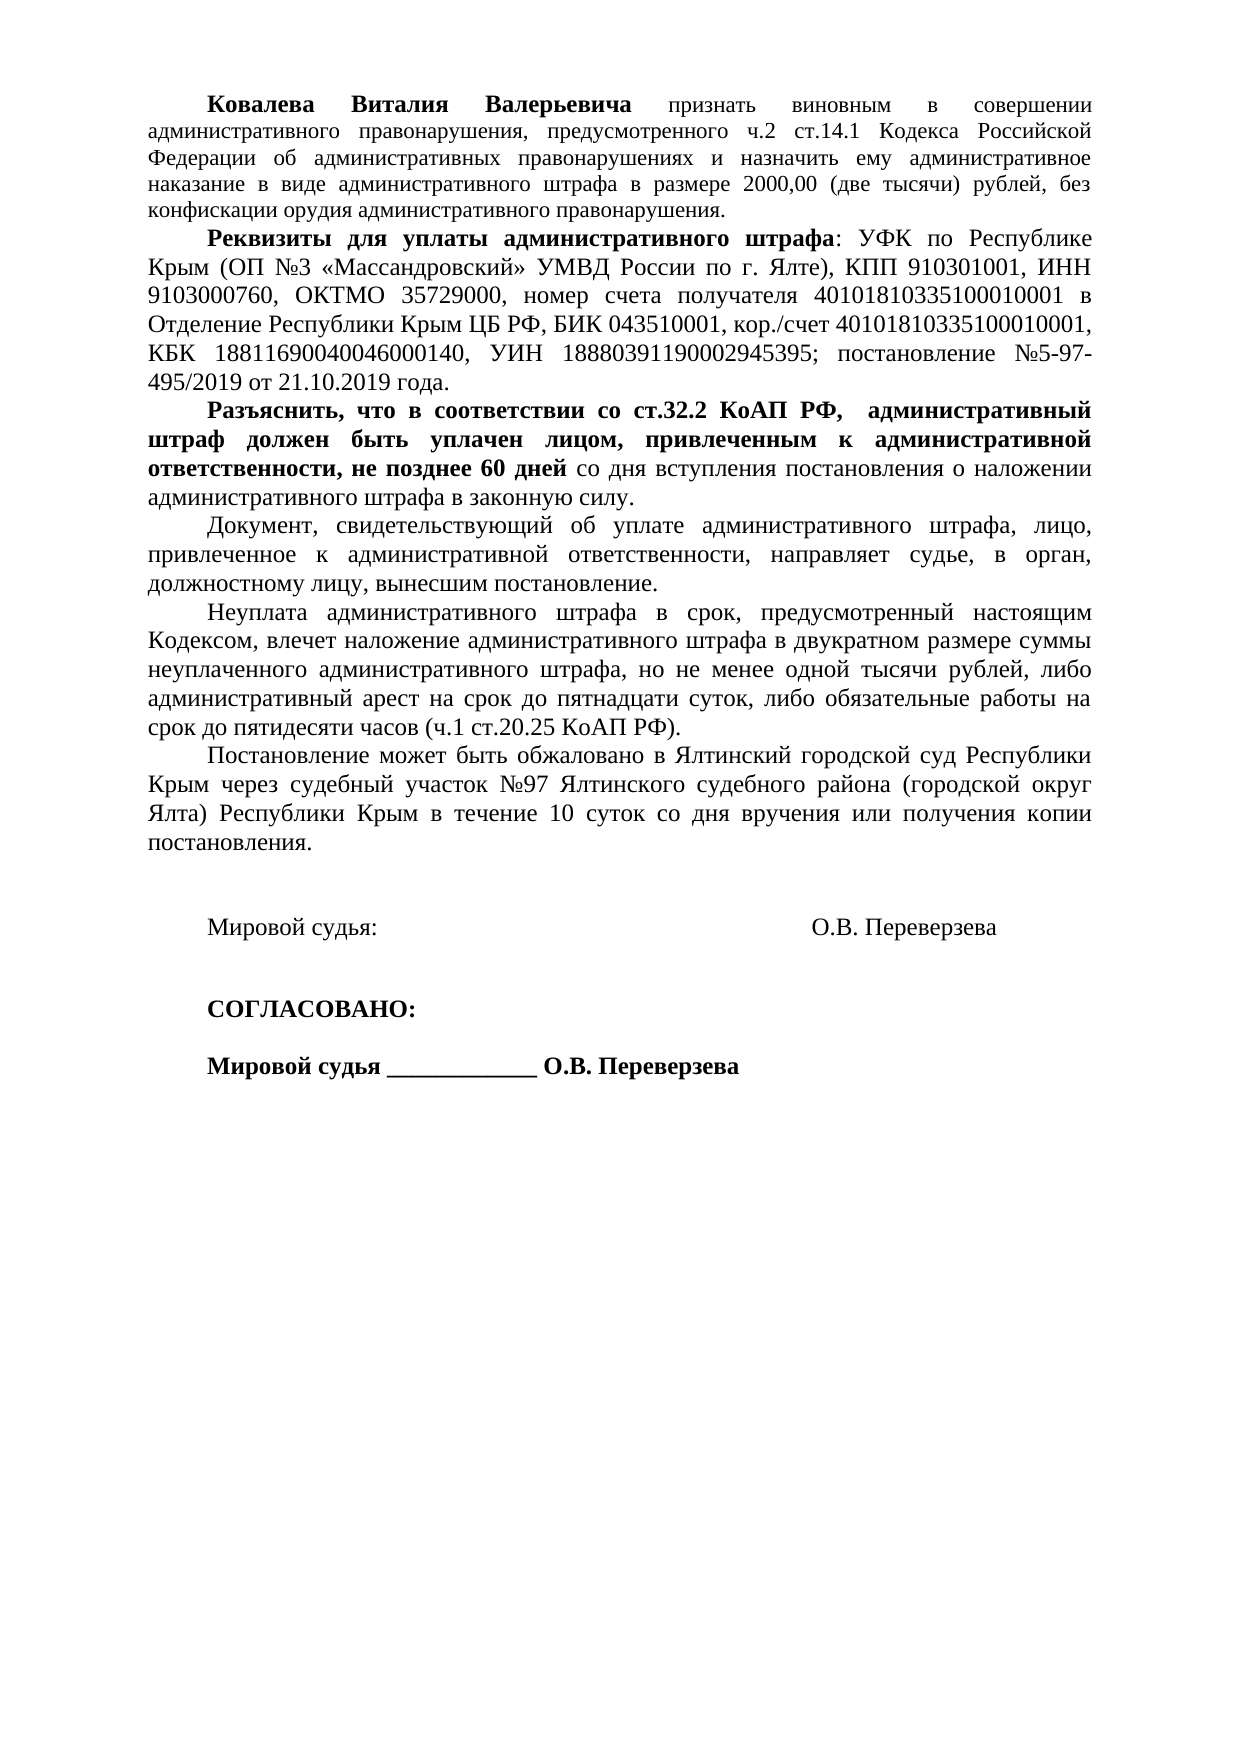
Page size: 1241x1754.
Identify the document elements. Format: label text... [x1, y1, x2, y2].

text Разъяснить, что в соответствии со ст.32.2 КоАП РФ, административный штраф должен быть уплачен лицом, привлеченным к административной ответственности, не позднее 60 дней со дня вступления постановления о наложении административного штрафа в законную силу. [148, 395, 1092, 510]
text Реквизиты для уплаты административного штрафа: УФК по Республике Крым (ОП №3 «Массандровский» УМВД России по г. Ялте), КПП 910301001, ИНН 9103000760, ОКТМО 35729000, номер счета получателя 40101810335100010001 в Отделение Республики Крым ЦБ РФ, БИК 043510001, кор./счет 40101810335100010001, КБК 18811690040046000140, УИН 18880391190002945395; постановление №5-97-495/2019 от 21.10.2019 года. [148, 223, 1093, 395]
text Ковалева Виталия Валерьевича признать виновным в совершении административного правонарушения, предусмотренного ч.2 ст.14.1 Кодекса Российской Федерации об административных правонарушениях и назначить ему административное наказание в виде административного штрафа в размере 2000,00 (две тысячи) рублей, без конфискации орудия административного правонарушения. [148, 89, 1093, 223]
text Постановление может быть обжаловано в Ялтинский городской суд Республики Крым через судебный участок №97 Ялтинского судебного района (городской округ Ялта) Республики Крым в течение 10 суток со дня вручения или получения копии постановления. [148, 740, 1093, 855]
text Мировой судья: О.В. Переверзева [148, 912, 1092, 941]
text Документ, свидетельствующий об уплате административного штрафа, лицо, привлеченное к административной ответственности, направляет судье, в орган, должностному лицу, вынесшим постановление. [148, 510, 1092, 597]
text СОГЛАСОВАНО: [148, 994, 1092, 1023]
text Мировой судья ____________ О.В. Переверзева [148, 1051, 1092, 1080]
text Неуплата административного штрафа в срок, предусмотренный настоящим Кодексом, влечет наложение административного штрафа в двукратном размере суммы неуплаченного административного штрафа, но не менее одной тысячи рублей, либо административный арест на срок до пятнадцати суток, либо обязательные работы на срок до пятидесяти часов (ч.1 ст.20.25 КоАП РФ). [148, 597, 1092, 740]
